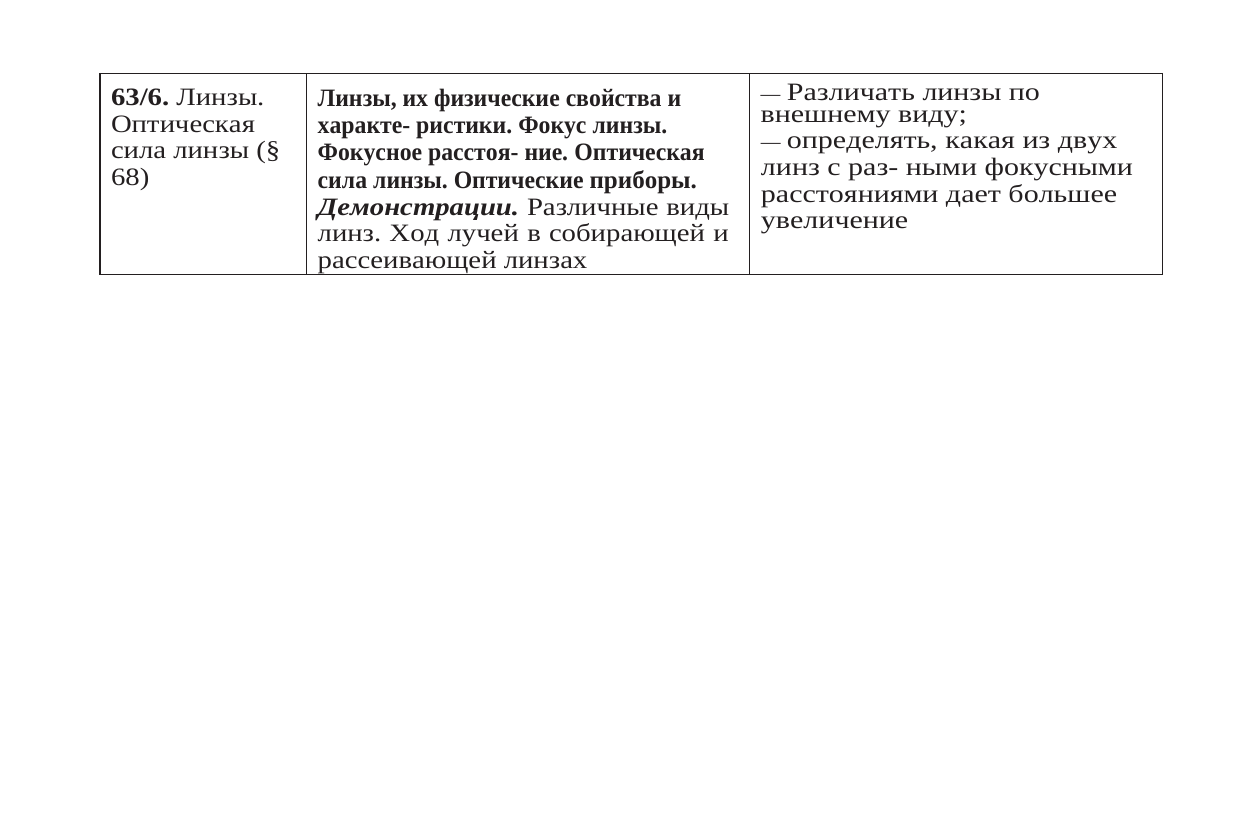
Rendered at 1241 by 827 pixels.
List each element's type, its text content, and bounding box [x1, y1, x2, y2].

table_cell Линзы, их физические свойства и характе- ристики. Фокус линзы. Фокусное расстоя- ние. Оптическая сила линзы. Оптические приборы. Демонстрации. Различные виды линз. Ход лучей в собирающей и рассеивающей линзах [307, 74, 749, 274]
table_cell Различать линзы по внешнему виду; определять, какая из двух линз с раз- ными фокусными расстояниями дает большее увеличение [750, 74, 1162, 274]
table_cell 63/6. Линзы. Оптическая сила линзы (§ 68) [101, 74, 306, 274]
